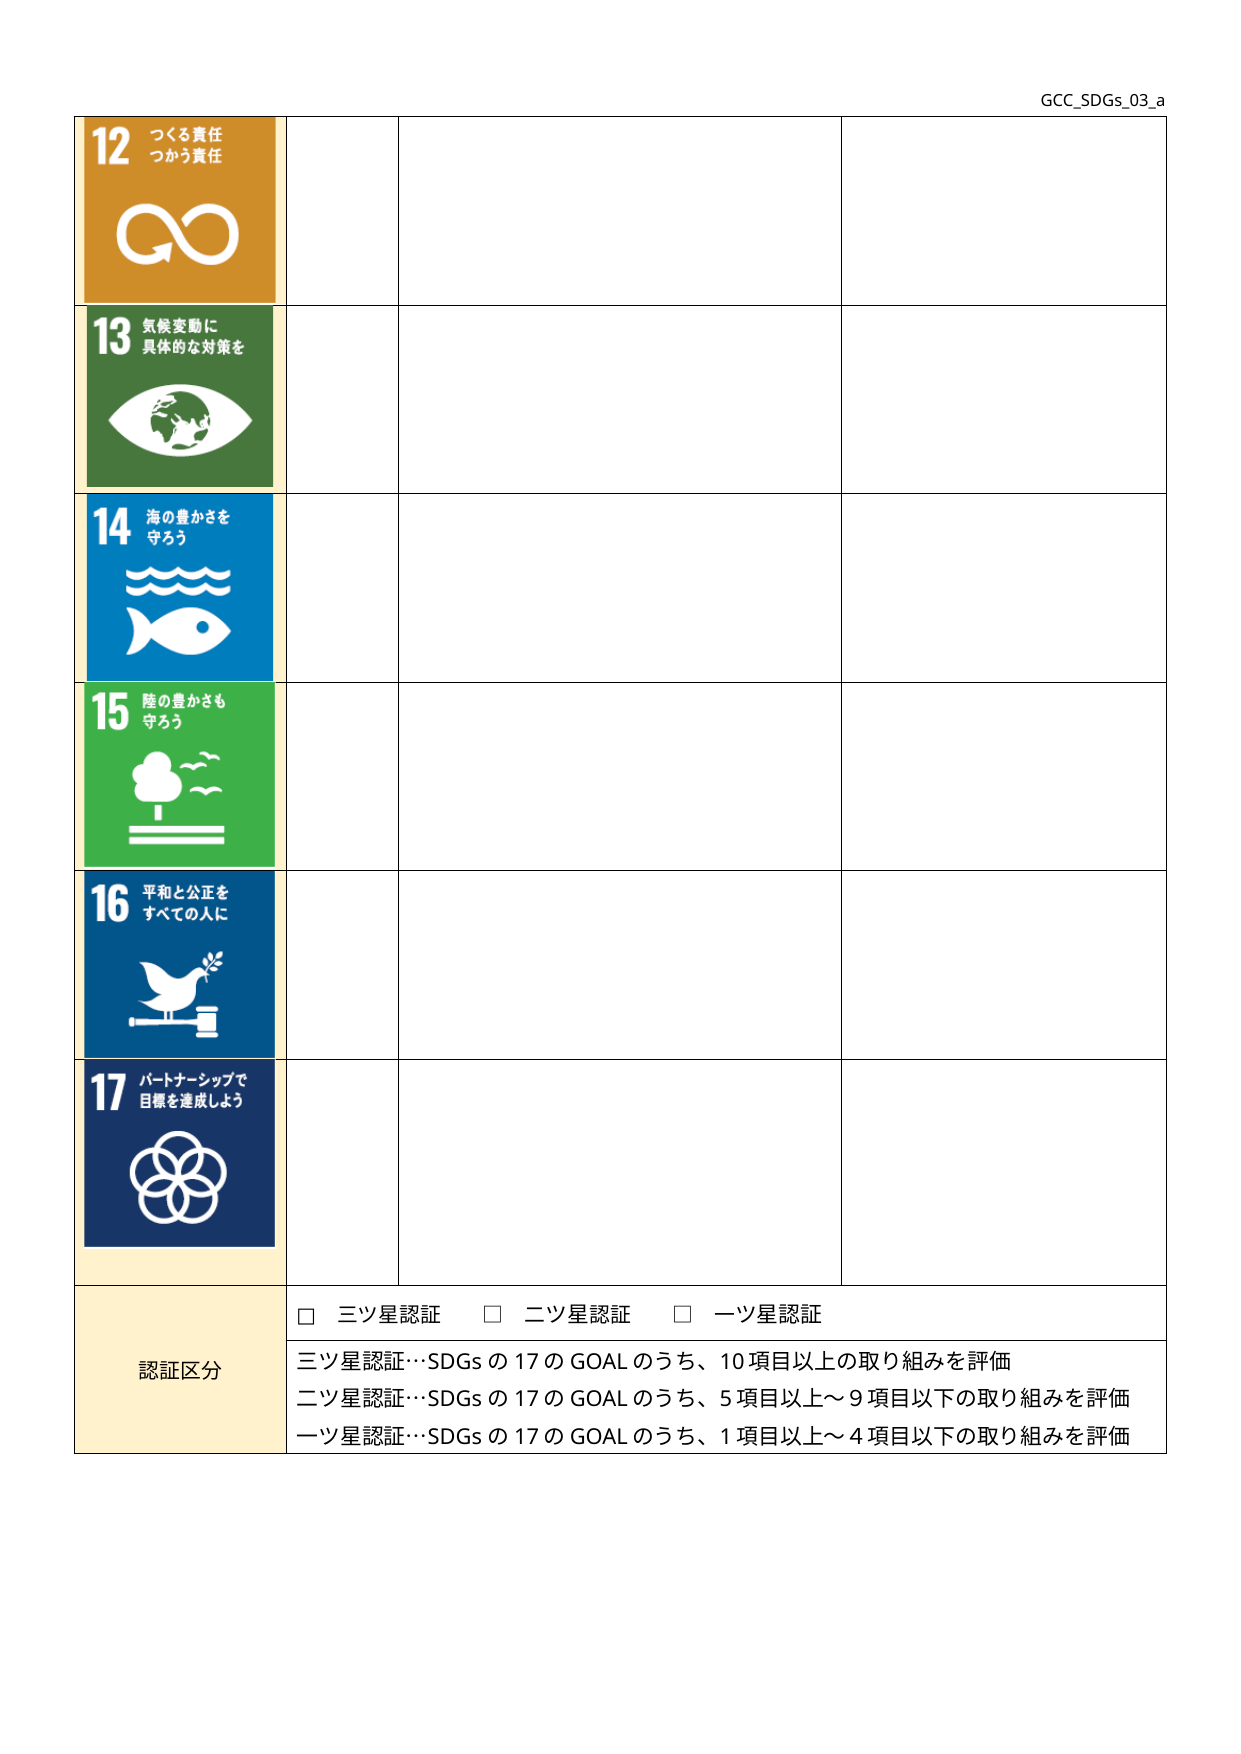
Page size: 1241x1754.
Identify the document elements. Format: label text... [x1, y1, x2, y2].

table_cell [842, 871, 1166, 1059]
table_cell [276, 117, 286, 304]
table_cell [75, 683, 286, 870]
table_cell [75, 306, 286, 493]
table_cell 三ツ星認証…SDGs の17のGOALのうち、10項目以上の取り組みを評価 二ツ星認証…SDGs の17のGOALのうち、5項目以上～９項目以下の取り組みを評価 一ツ星認証…SDGs の17のGOALのうち、1項目以上～４項目以下の取り組みを評価 [287, 1341, 1166, 1453]
table_cell □ 三ツ星認証 □ 二ツ星認証 □ 一ツ星認証 [287, 1286, 1166, 1340]
table_cell [399, 683, 841, 870]
table_cell [842, 117, 1166, 304]
table_cell [399, 494, 841, 682]
table_cell [287, 494, 398, 682]
table_cell [842, 683, 1166, 870]
table_cell [287, 871, 398, 1059]
table_cell [75, 1060, 286, 1285]
table_cell 認証区分 [75, 1286, 286, 1453]
table_cell [399, 117, 841, 304]
table_cell [399, 871, 841, 1059]
table_cell [287, 306, 398, 493]
table_cell [287, 1060, 398, 1285]
table_cell [399, 1060, 841, 1285]
table_cell [842, 494, 1166, 682]
table_cell [842, 1060, 1166, 1285]
table_cell [75, 117, 84, 304]
table_cell [287, 117, 398, 304]
table_cell [75, 494, 286, 682]
table_cell [75, 871, 286, 1059]
table_cell [842, 306, 1166, 493]
table_cell [287, 683, 398, 870]
table_cell [399, 306, 841, 493]
